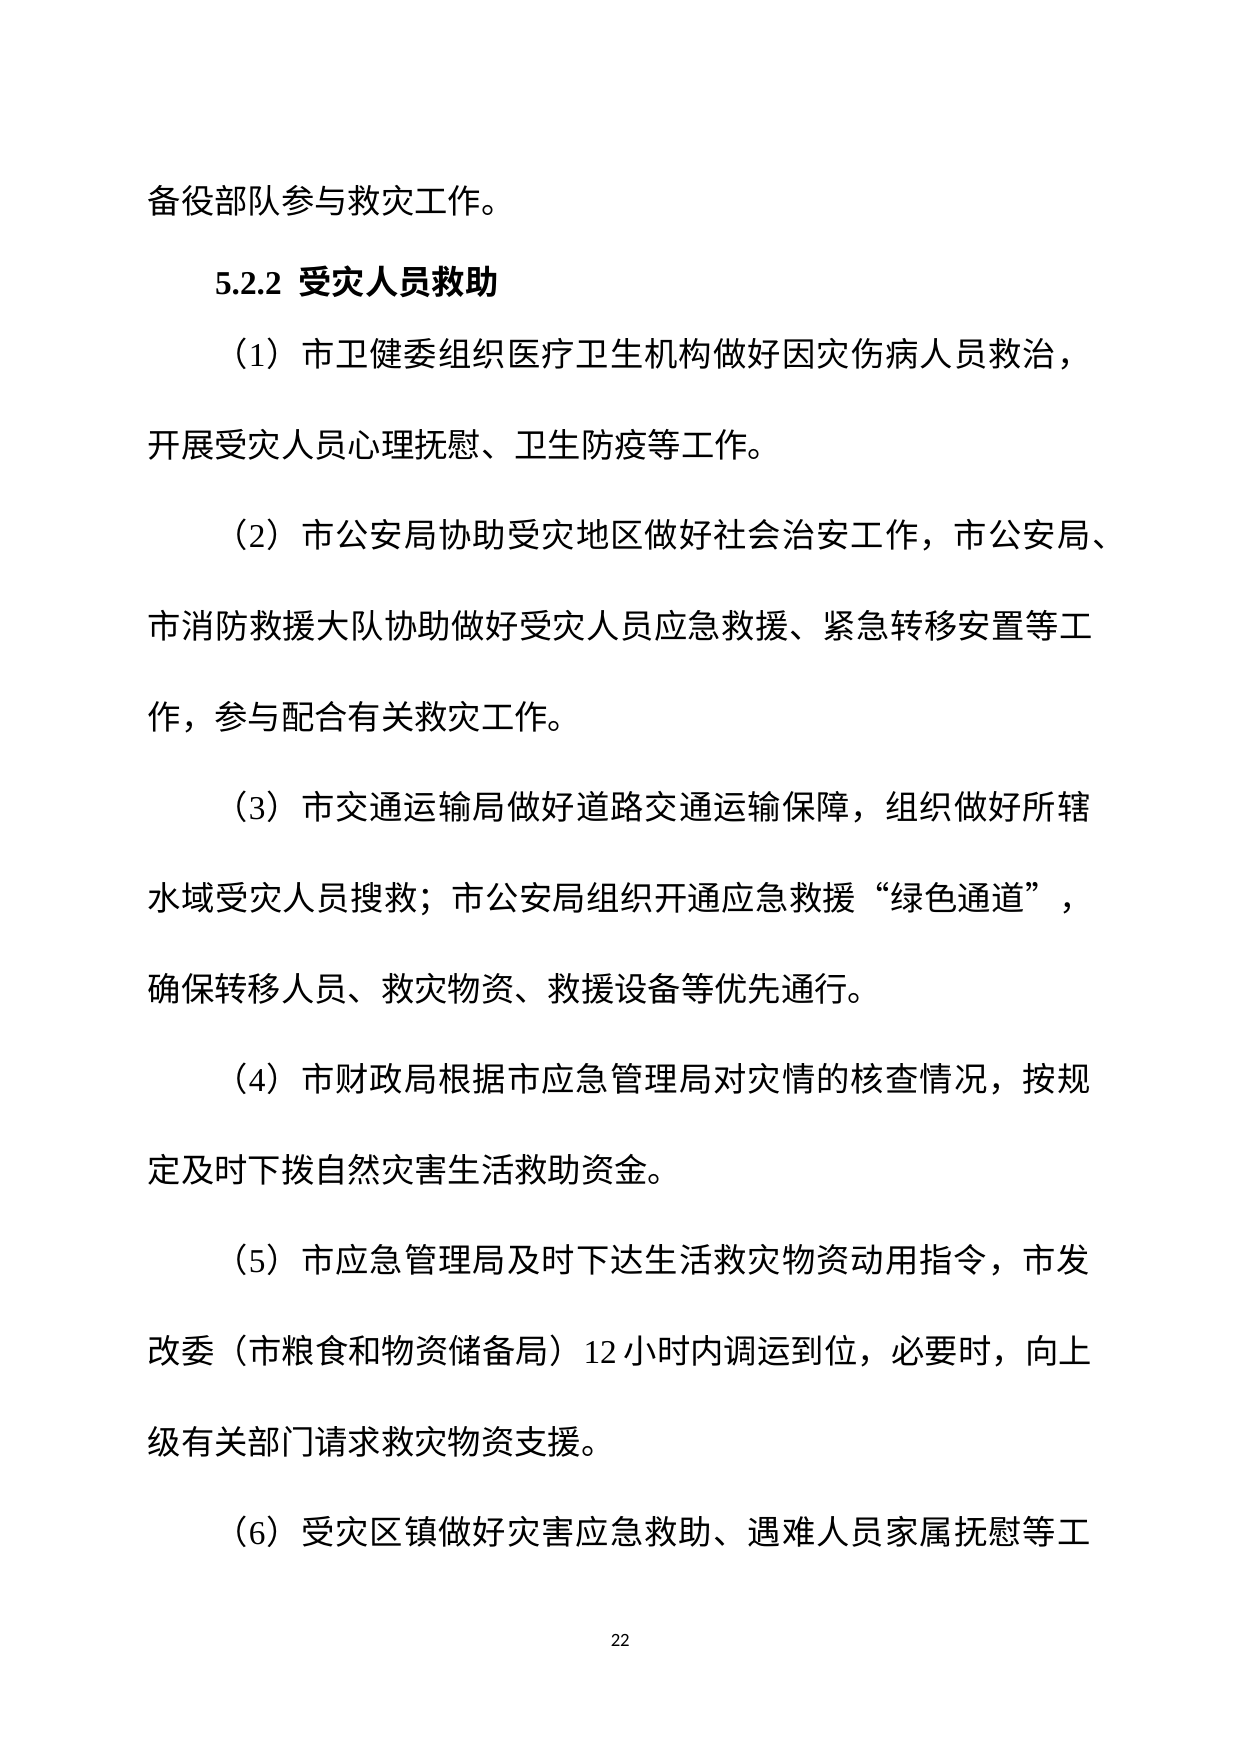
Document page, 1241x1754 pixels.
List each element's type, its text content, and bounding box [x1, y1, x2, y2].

text （4）市财政局根据市应急管理局对灾情的核查情况，按规定及时下拨自然灾害生活救助资金。 [148, 1032, 1092, 1213]
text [148, 1485, 1092, 1576]
text （1）市卫健委组织医疗卫生机构做好因灾伤病人员救治，开展受灾人员心理抚慰、卫生防疫等工作。 [148, 307, 1092, 488]
text 5.2.2 受灾人员救助 [148, 244, 1092, 307]
text （3）市交通运输局做好道路交通运输保障，组织做好所辖水域受灾人员搜救；市公安局组织开通应急救援“绿色通道”，确保转移人员、救灾物资、救援设备等优先通行。 [148, 760, 1092, 1032]
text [148, 154, 1092, 244]
text （5）市应急管理局及时下达生活救灾物资动用指令，市发改委（市粮食和物资储备局）12小时内调运到位，必要时，向上级有关部门请求救灾物资支援。 [148, 1213, 1092, 1485]
text （2）市公安局协助受灾地区做好社会治安工作，市公安局、市消防救援大队协助做好受灾人员应急救援、紧急转移安置等工作，参与配合有关救灾工作。 [148, 488, 1092, 760]
